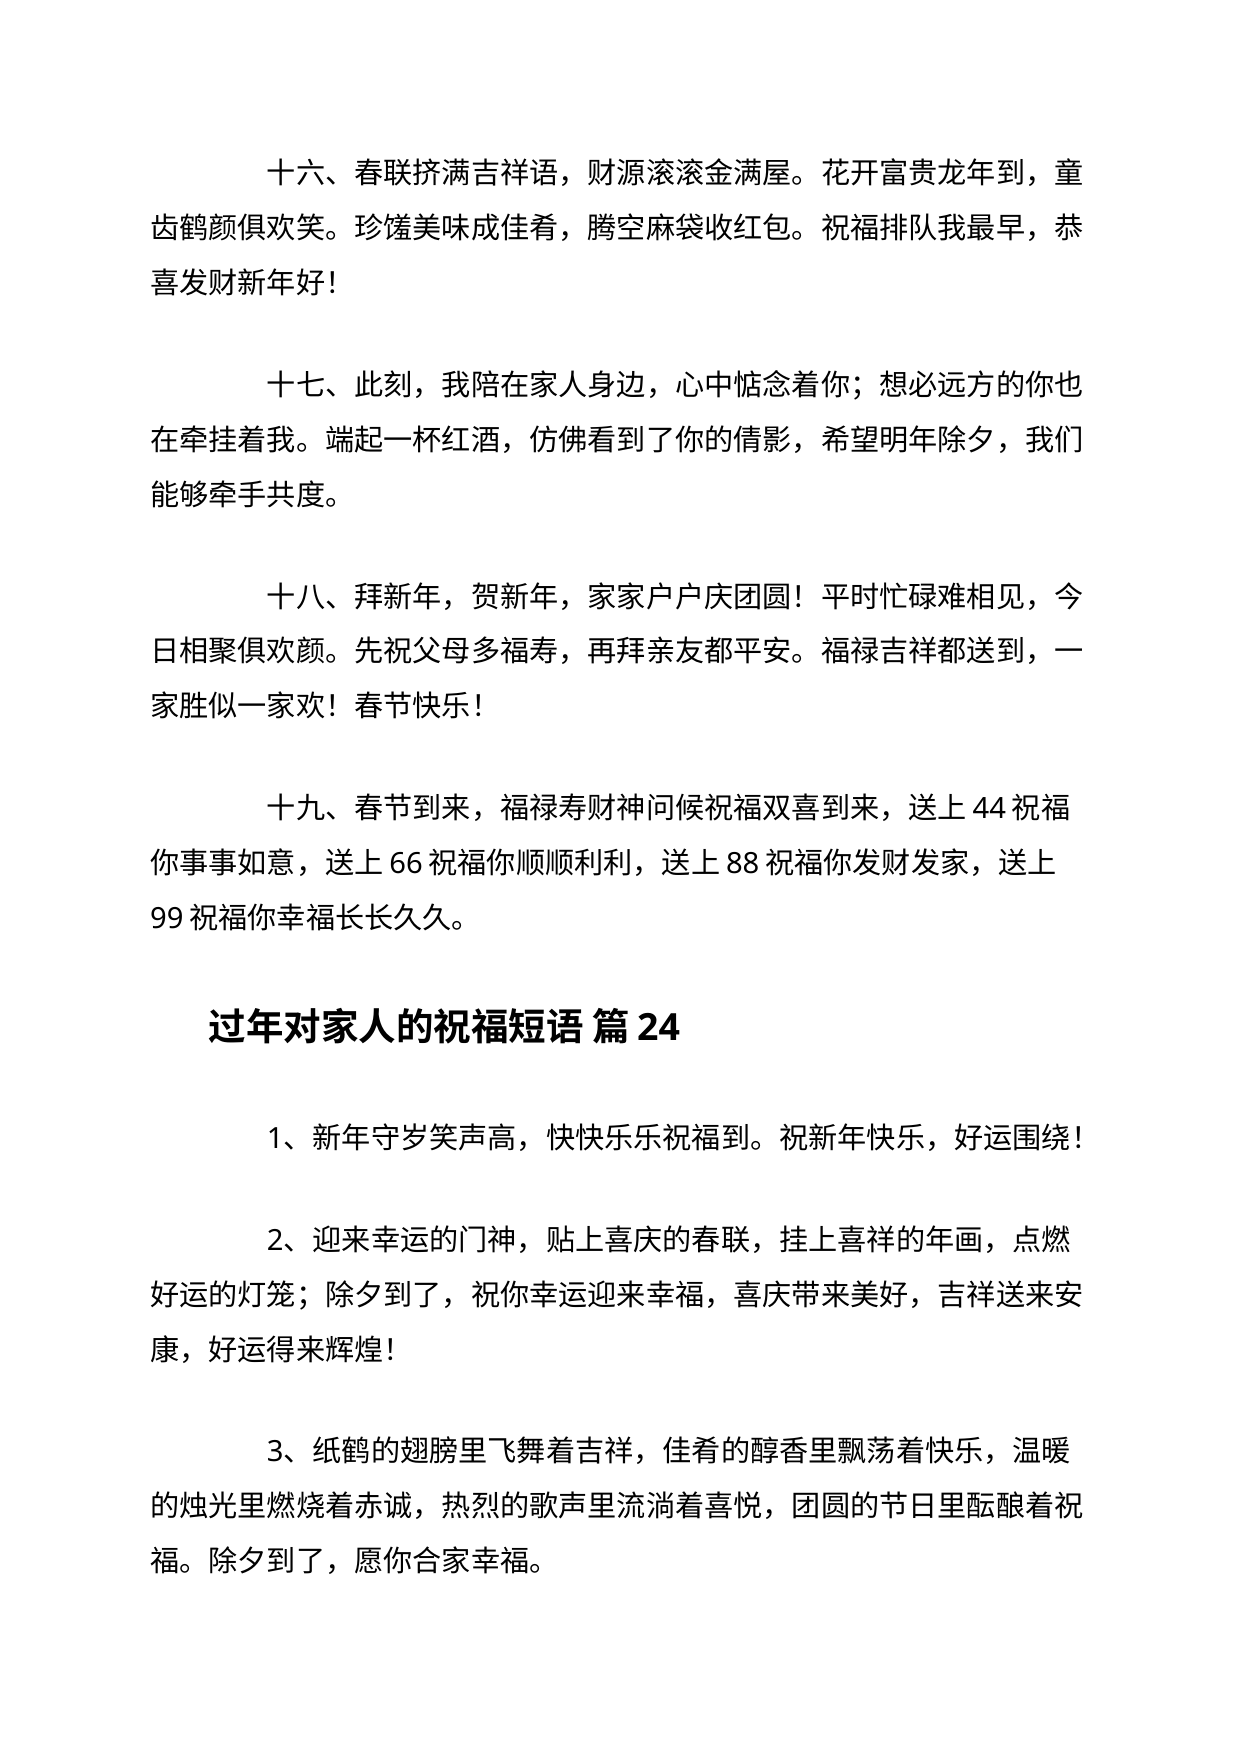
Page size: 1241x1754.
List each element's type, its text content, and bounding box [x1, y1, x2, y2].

text 1、新年守岁笑声高，快快乐乐祝福到。祝新年快乐，好运围绕！ [150, 1114, 1090, 1157]
text 十八、拜新年，贺新年，家家户户庆团圆！平时忙碌难相见，今日相聚俱欢颜。先祝父母多福寿，再拜亲友都平安。福禄吉祥都送到，一家胜似一家欢！春节快乐！ [150, 573, 1090, 725]
text 3、纸鹤的翅膀里飞舞着吉祥，佳肴的醇香里飘荡着快乐，温暖的烛光里燃烧着赤诚，热烈的歌声里流淌着喜悦，团圆的节日里酝酿着祝福。除夕到了，愿你合家幸福。 [150, 1428, 1090, 1580]
text 十七、此刻，我陪在家人身边，心中惦念着你；想必远方的你也在牵挂着我。端起一杯红酒，仿佛看到了你的倩影，希望明年除夕，我们能够牵手共度。 [150, 362, 1090, 514]
text 2、迎来幸运的门神，贴上喜庆的春联，挂上喜祥的年画，点燃好运的灯笼；除夕到了，祝你幸运迎来幸福，喜庆带来美好，吉祥送来安康，好运得来辉煌！ [150, 1216, 1090, 1368]
text 过年对家人的祝福短语 篇24 [150, 997, 1090, 1051]
text 十六、春联挤满吉祥语，财源滚滚金满屋。花开富贵龙年到，童齿鹤颜俱欢笑。珍馐美味成佳肴，腾空麻袋收红包。祝福排队我最早，恭喜发财新年好！ [150, 150, 1090, 302]
text 十九、春节到来，福禄寿财神问候祝福双喜到来，送上44祝福你事事如意，送上66祝福你顺顺利利，送上88祝福你发财发家，送上99祝福你幸福长长久久。 [150, 785, 1090, 937]
